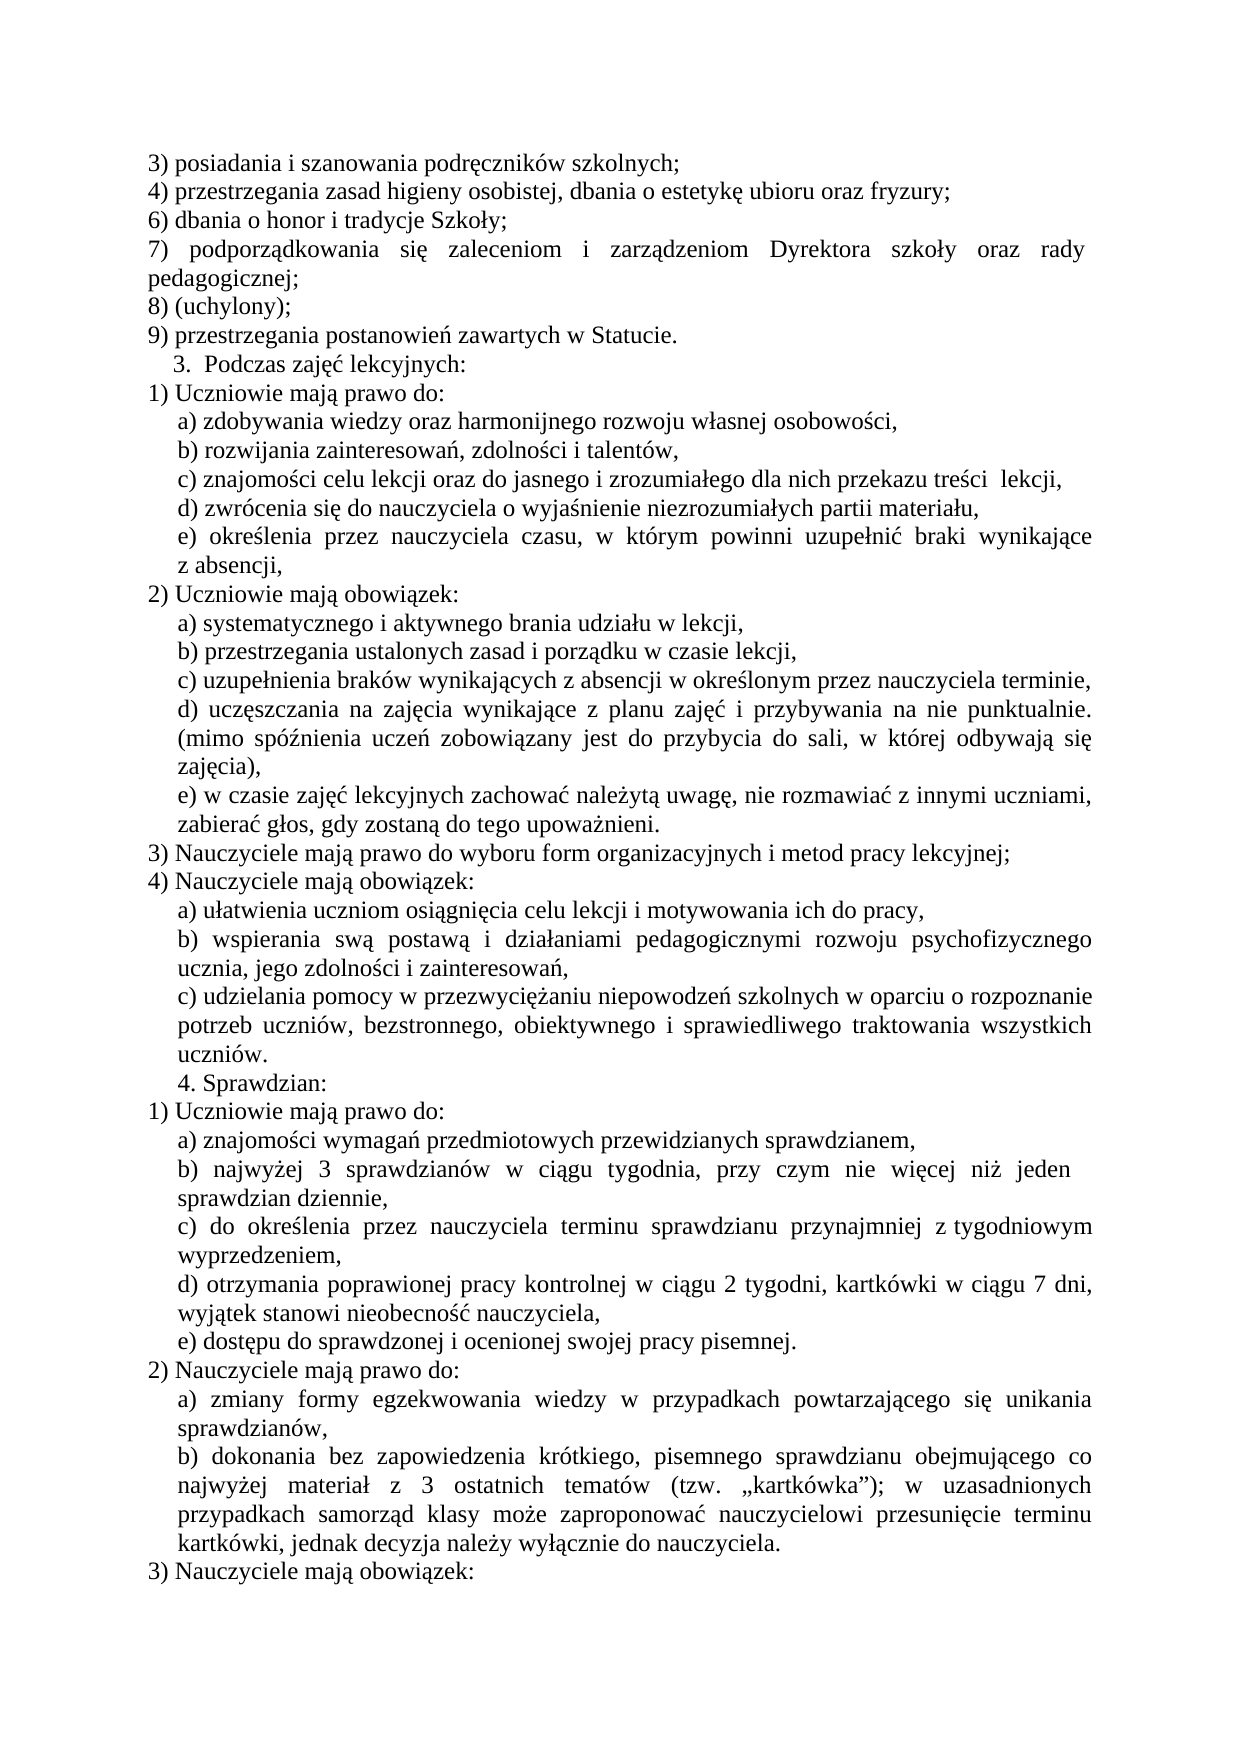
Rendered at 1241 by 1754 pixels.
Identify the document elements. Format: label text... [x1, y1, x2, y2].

text 1) Uczniowie mają prawo do: [148, 1096, 1093, 1125]
text 8) (uchylony); [148, 291, 1093, 320]
text 4) Nauczyciele mają obowiązek: [148, 866, 1093, 895]
text 2) Nauczyciele mają prawo do: [148, 1355, 1093, 1384]
text 9) przestrzegania postanowień zawartych w Statucie. [148, 320, 1093, 349]
text 7) podporządkowania się zaleceniom i zarządzeniom Dyrektora szkoły oraz rady pedagogicznej; [148, 234, 1093, 291]
text e) dostępu do sprawdzonej i ocenionej swojej pracy pisemnej. [177, 1326, 1093, 1355]
text c) uzupełnienia braków wynikających z absencji w określonym przez nauczyciela terminie, [177, 665, 1093, 694]
text e) w czasie zajęć lekcyjnych zachować należytą uwagę, nie rozmawiać z innymi uczniami, zabierać głos, gdy zostaną do tego upoważnieni. [177, 780, 1093, 838]
text c) udzielania pomocy w przezwyciężaniu niepowodzeń szkolnych w oparciu o rozpoznanie potrzeb uczniów, bezstronnego, obiektywnego i sprawiedliwego traktowania wszystkich uczniów. [177, 981, 1093, 1068]
text 3) Nauczyciele mają prawo do wyboru form organizacyjnych i metod pracy lekcyjnej; [148, 838, 1093, 866]
text a) zmiany formy egzekwowania wiedzy w przypadkach powtarzającego się unikania sprawdzianów, [177, 1384, 1093, 1441]
text b) najwyżej 3 sprawdzianów w ciągu tygodnia, przy czym nie więcej niż jeden sprawdzian dziennie, [177, 1154, 1093, 1211]
text a) znajomości wymagań przedmiotowych przewidzianych sprawdzianem, [177, 1125, 1093, 1154]
text c) do określenia przez nauczyciela terminu sprawdzianu przynajmniej z tygodniowym wyprzedzeniem, [177, 1211, 1093, 1269]
text d) otrzymania poprawionej pracy kontrolnej w ciągu 2 tygodni, kartkówki w ciągu 7 dni, wyjątek stanowi nieobecność nauczyciela, [177, 1269, 1093, 1326]
text 6) dbania o honor i tradycje Szkoły; [148, 205, 1093, 234]
text d) uczęszczania na zajęcia wynikające z planu zajęć i przybywania na nie punktualnie. (mimo spóźnienia uczeń zobowiązany jest do przybycia do sali, w której odbywają się zajęcia), [177, 694, 1093, 780]
text 3) posiadania i szanowania podręczników szkolnych; [148, 148, 1093, 176]
text b) rozwijania zainteresowań, zdolności i talentów, [177, 435, 1093, 464]
text a) systematycznego i aktywnego brania udziału w lekcji, [177, 608, 1093, 636]
text 3. Podczas zajęć lekcyjnych: [148, 349, 1093, 378]
text b) wspierania swą postawą i działaniami pedagogicznymi rozwoju psychofizycznego ucznia, jego zdolności i zainteresowań, [177, 924, 1093, 981]
text 4. Sprawdzian: [148, 1068, 1093, 1096]
text d) zwrócenia się do nauczyciela o wyjaśnienie niezrozumiałych partii materiału, [177, 493, 1093, 521]
text b) przestrzegania ustalonych zasad i porządku w czasie lekcji, [177, 636, 1093, 665]
text c) znajomości celu lekcji oraz do jasnego i zrozumiałego dla nich przekazu treści lekcji, [177, 464, 1093, 493]
text b) dokonania bez zapowiedzenia krótkiego, pisemnego sprawdzianu obejmującego co najwyżej materiał z 3 ostatnich tematów (tzw. „kartkówka”); w uzasadnionych przypadkach samorząd klasy może zaproponować nauczycielowi przesunięcie terminu kartkówki, jednak decyzja należy wyłącznie do nauczyciela. [177, 1441, 1093, 1556]
text e) określenia przez nauczyciela czasu, w którym powinni uzupełnić braki wynikające z absencji, [177, 521, 1093, 579]
text 2) Uczniowie mają obowiązek: [148, 579, 1093, 608]
text 4) przestrzegania zasad higieny osobistej, dbania o estetykę ubioru oraz fryzury; [148, 176, 1093, 205]
text 3) Nauczyciele mają obowiązek: [148, 1556, 1093, 1585]
text a) ułatwienia uczniom osiągnięcia celu lekcji i motywowania ich do pracy, [177, 895, 1093, 924]
text a) zdobywania wiedzy oraz harmonijnego rozwoju własnej osobowości, [177, 406, 1093, 435]
text 1) Uczniowie mają prawo do: [148, 378, 1093, 406]
